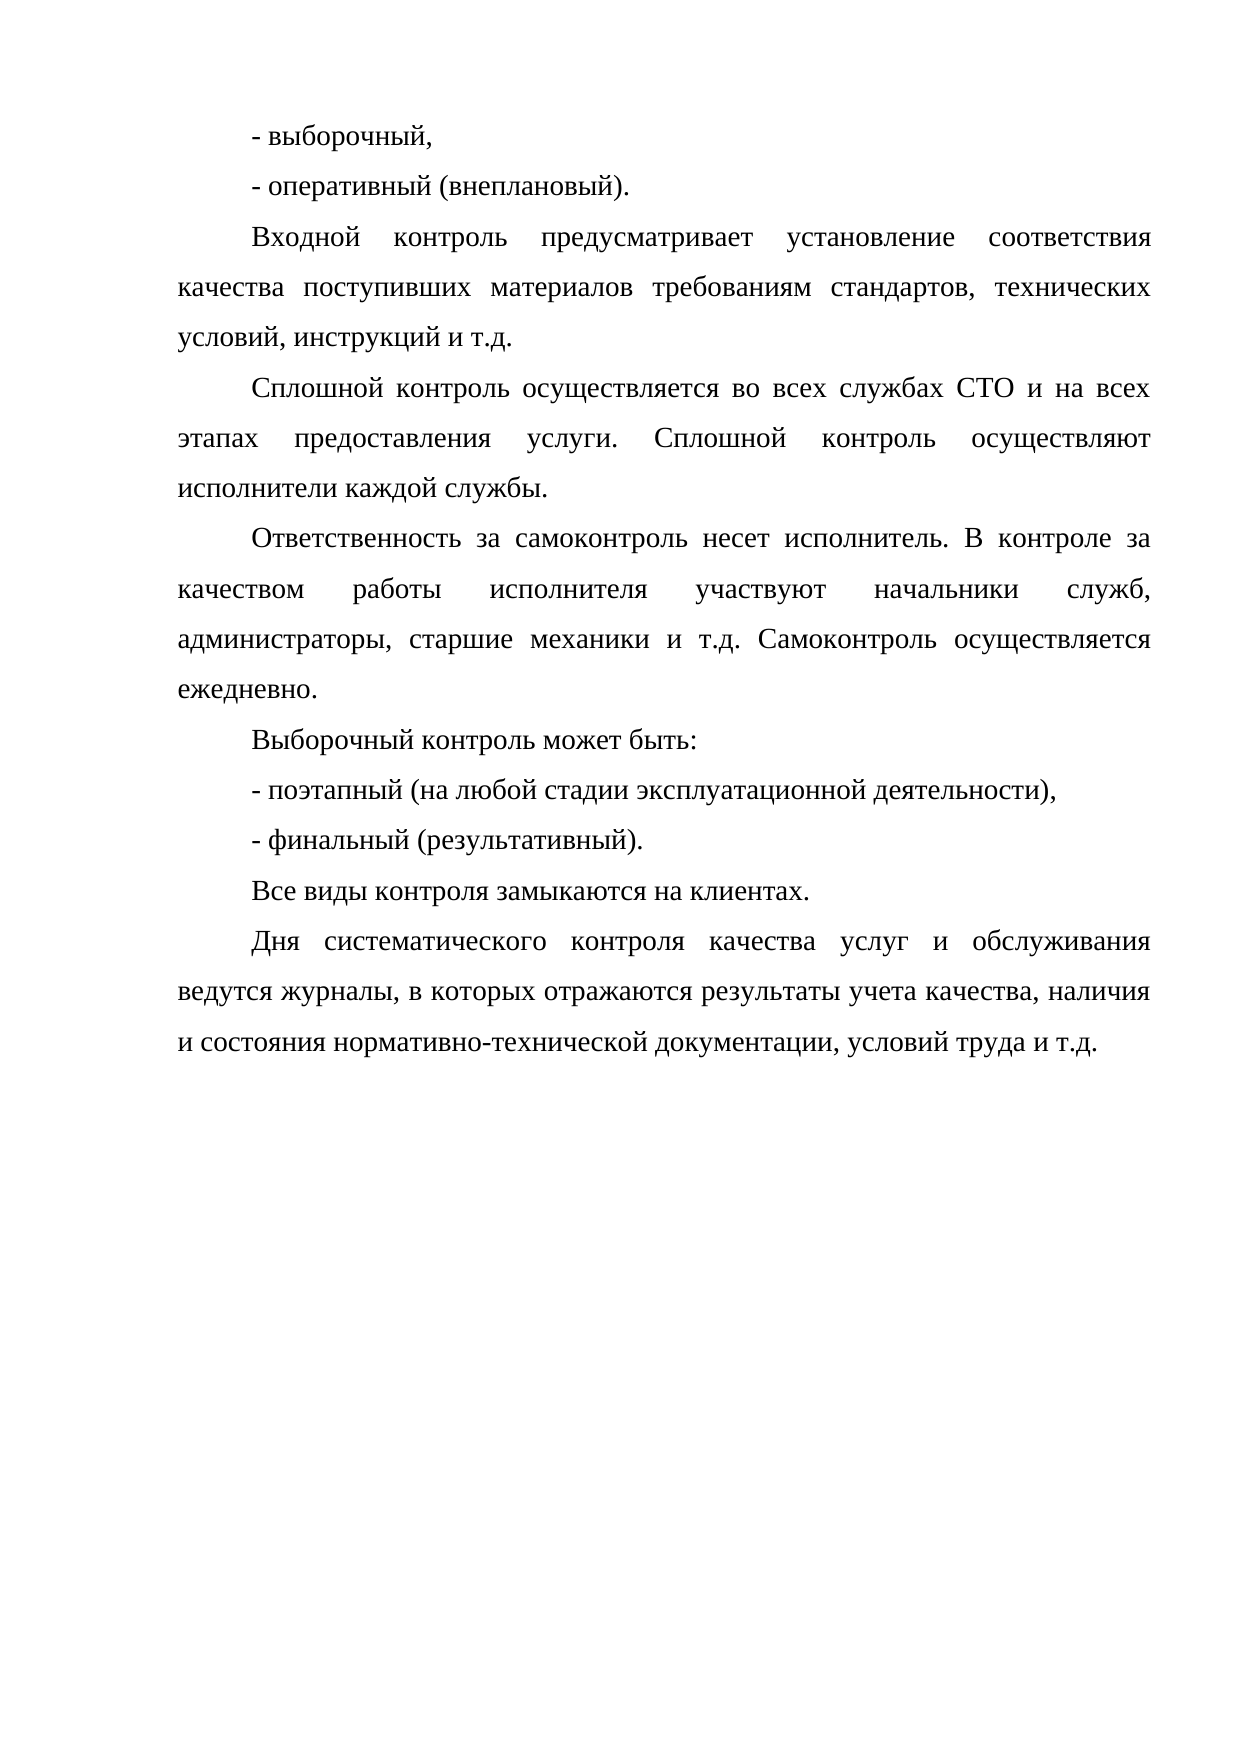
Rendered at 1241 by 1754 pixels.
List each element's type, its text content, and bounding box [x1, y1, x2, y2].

text Входной контроль предусматривает установление соответствия качества поступивших материалов требованиям стандартов, технических условий, инструкций и т.д. [177, 219, 1152, 353]
text - финальный (результативный). [177, 822, 1152, 856]
text Дня систематического контроля качества услуг и обслуживания ведутся журналы, в которых отражаются результаты учета качества, наличия и состояния нормативно-технической документации, условий труда и т.д. [177, 923, 1152, 1057]
text - поэтапный (на любой стадии эксплуатационной деятельности), [177, 772, 1152, 806]
text Все виды контроля замыкаются на клиентах. [177, 873, 1152, 906]
text Сплошной контроль осуществляется во всех службах СТО и на всех этапах предоставления услуги. Сплошной контроль осуществляют исполнители каждой службы. [177, 370, 1152, 504]
text Ответственность за самоконтроль несет исполнитель. В контроле за качеством работы исполнителя участвуют начальники служб, администраторы, старшие механики и т.д. Самоконтроль осуществляется ежедневно. [177, 521, 1152, 705]
text Выборочный контроль может быть: [177, 722, 1152, 755]
text - выборочный, [177, 118, 1152, 152]
text - оперативный (внеплановый). [177, 168, 1152, 202]
